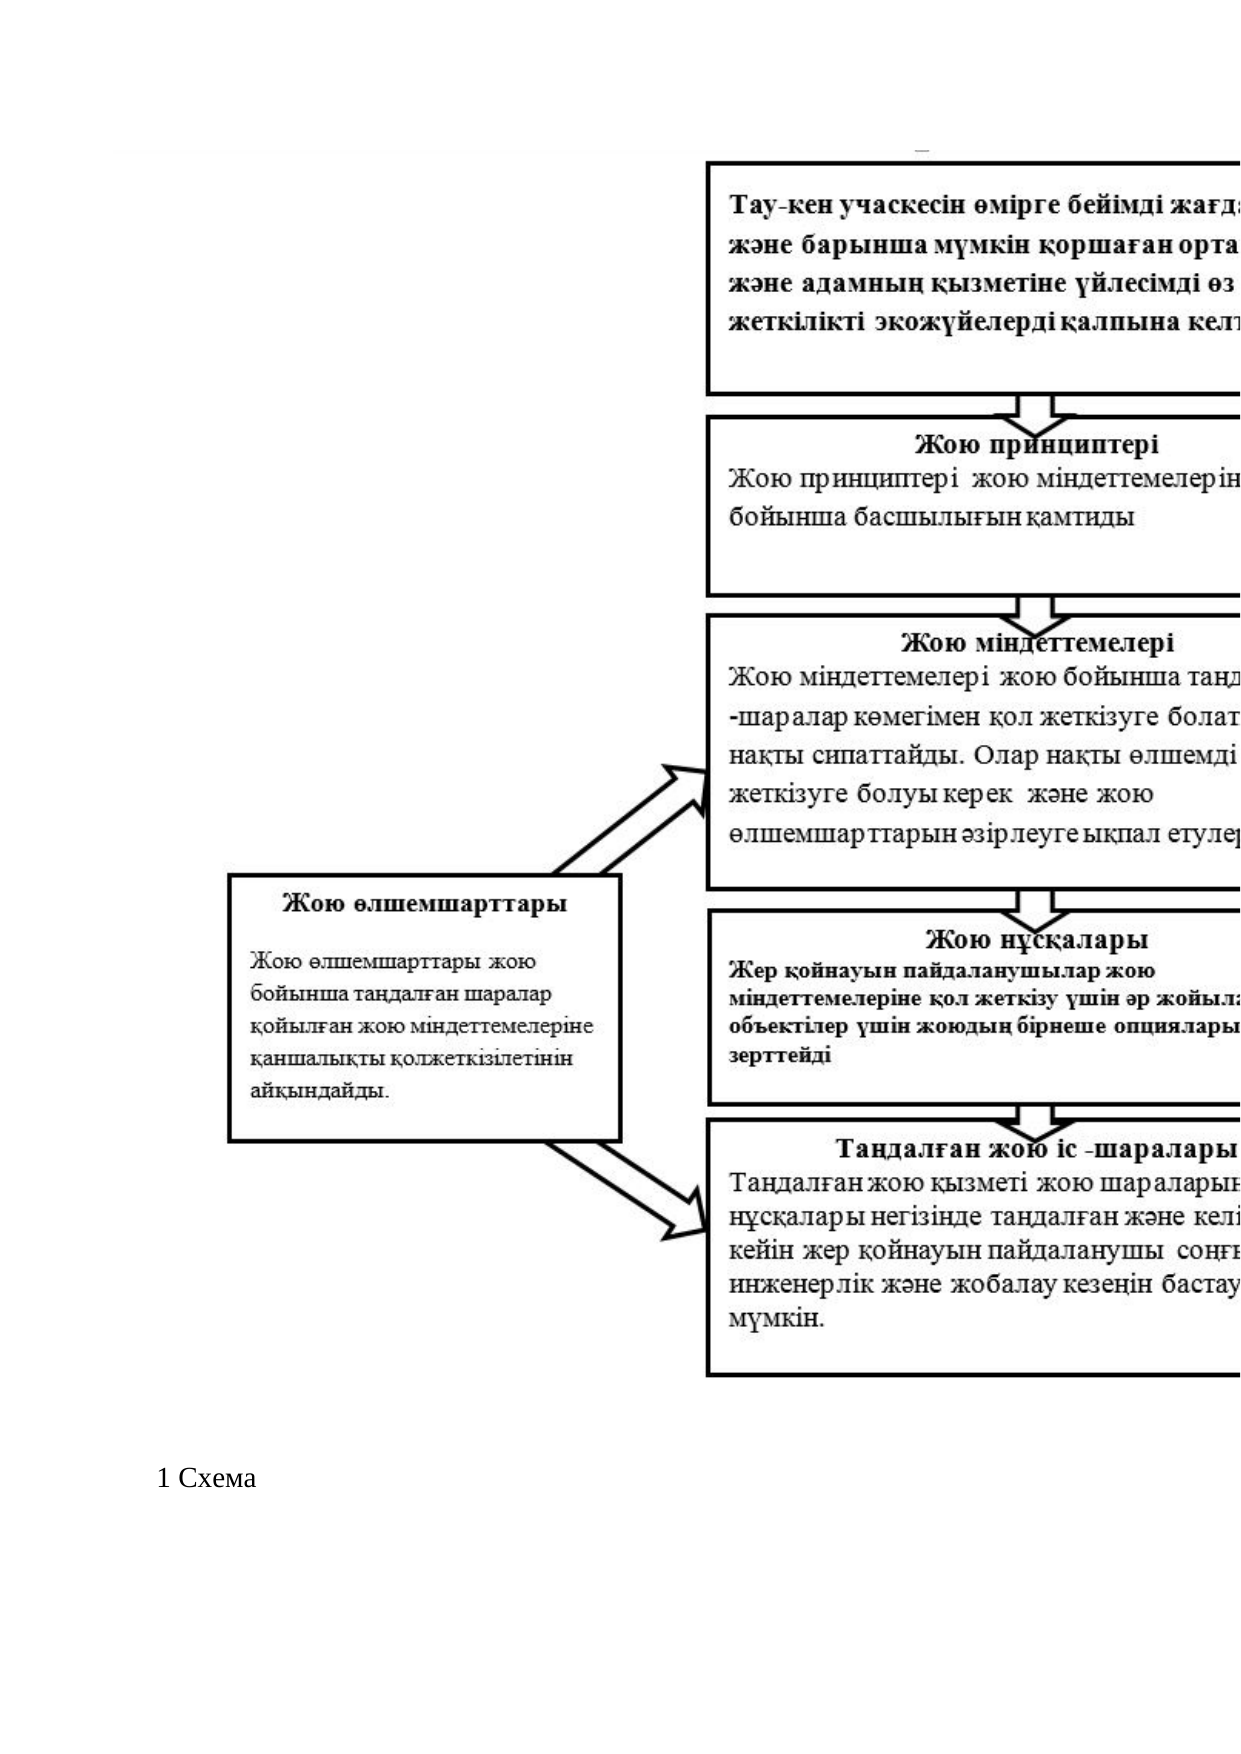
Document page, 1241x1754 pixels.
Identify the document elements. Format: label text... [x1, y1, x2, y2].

picture [112, 150, 1241, 1396]
text 1 Схема [112, 1460, 1128, 1494]
